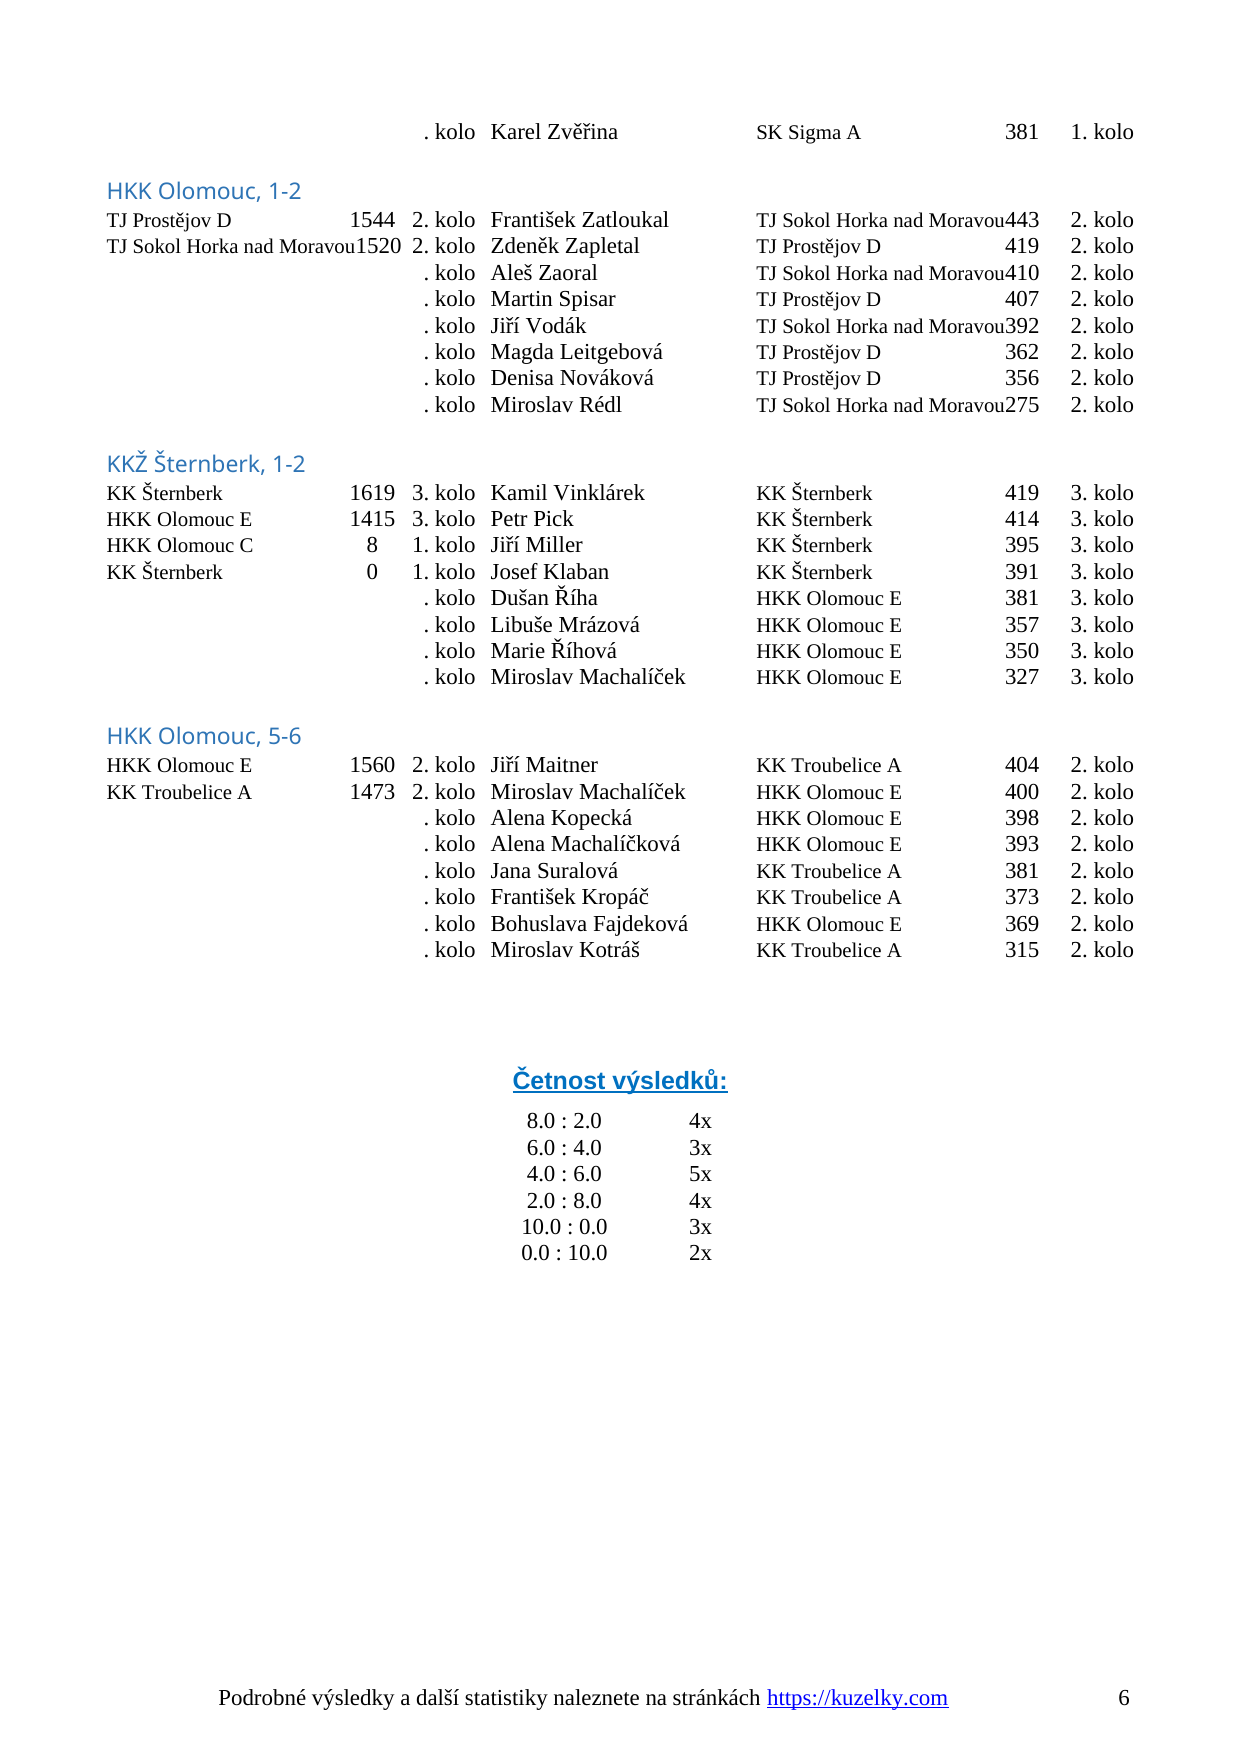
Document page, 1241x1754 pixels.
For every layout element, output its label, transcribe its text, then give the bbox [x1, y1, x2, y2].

text TJ Sokol Horka nad Moravou 1520 2. kolo Zdeněk Zapletal TJ Prostějov D 419 2. kolo [106, 233, 1134, 259]
text 8.0 : 2.0 4x [106, 1108, 1134, 1134]
text . kolo Dušan Říha HKK Olomouc E 381 3. kolo [106, 584, 1134, 611]
text . kolo Miroslav Kotráš KK Troubelice A 315 2. kolo [106, 936, 1134, 962]
text . kolo Libuše Mrázová HKK Olomouc E 357 3. kolo [106, 611, 1134, 637]
text . kolo Bohuslava Fajdeková HKK Olomouc E 369 2. kolo [106, 909, 1134, 936]
text . kolo Miroslav Machalíček HKK Olomouc E 327 3. kolo [106, 663, 1134, 690]
text KK Šternberk 1619 3. kolo Kamil Vinklárek KK Šternberk 419 3. kolo [106, 479, 1134, 505]
text . kolo Aleš Zaoral TJ Sokol Horka nad Moravou 410 2. kolo [106, 259, 1134, 285]
text HKK Olomouc C 8 1. kolo Jiří Miller KK Šternberk 395 3. kolo [106, 532, 1134, 558]
text . kolo Marie Říhová HKK Olomouc E 350 3. kolo [106, 637, 1134, 663]
text Četnost výsledků: [94, 1066, 1145, 1095]
text . kolo Magda Leitgebová TJ Prostějov D 362 2. kolo [106, 338, 1134, 364]
subtitle HKK Olomouc, 5-6 [106, 720, 1134, 751]
subtitle KKŽ Šternberk, 1-2 [106, 448, 1134, 479]
text 2.0 : 8.0 4x [106, 1187, 1134, 1213]
text . kolo Alena Kopecká HKK Olomouc E 398 2. kolo [106, 804, 1134, 831]
text . kolo Martin Spisar TJ Prostějov D 407 2. kolo [106, 285, 1134, 312]
text . kolo Denisa Nováková TJ Prostějov D 356 2. kolo [106, 364, 1134, 391]
text TJ Prostějov D 1544 2. kolo František Zatloukal TJ Sokol Horka nad Moravou 443 2. kolo [106, 206, 1134, 233]
text KK Šternberk 0 1. kolo Josef Klaban KK Šternberk 391 3. kolo [106, 558, 1134, 584]
text . kolo Alena Machalíčková HKK Olomouc E 393 2. kolo [106, 831, 1134, 857]
text 0.0 : 10.0 2x [106, 1239, 1134, 1266]
text 10.0 : 0.0 3x [106, 1213, 1134, 1239]
text KK Troubelice A 1473 2. kolo Miroslav Machalíček HKK Olomouc E 400 2. kolo [106, 778, 1134, 804]
text 6.0 : 4.0 3x [106, 1134, 1134, 1160]
text HKK Olomouc E 1415 3. kolo Petr Pick KK Šternberk 414 3. kolo [106, 505, 1134, 532]
text . kolo Jiří Vodák TJ Sokol Horka nad Moravou 392 2. kolo [106, 312, 1134, 338]
text . kolo František Kropáč KK Troubelice A 373 2. kolo [106, 883, 1134, 909]
text 4.0 : 6.0 5x [106, 1160, 1134, 1187]
text . kolo Jana Suralová KK Troubelice A 381 2. kolo [106, 857, 1134, 883]
subtitle HKK Olomouc, 1-2 [106, 175, 1134, 206]
text . kolo Karel Zvěřina SK Sigma A 381 1. kolo [106, 118, 1134, 144]
text . kolo Miroslav Rédl TJ Sokol Horka nad Moravou 275 2. kolo [106, 391, 1134, 417]
text HKK Olomouc E 1560 2. kolo Jiří Maitner KK Troubelice A 404 2. kolo [106, 751, 1134, 778]
